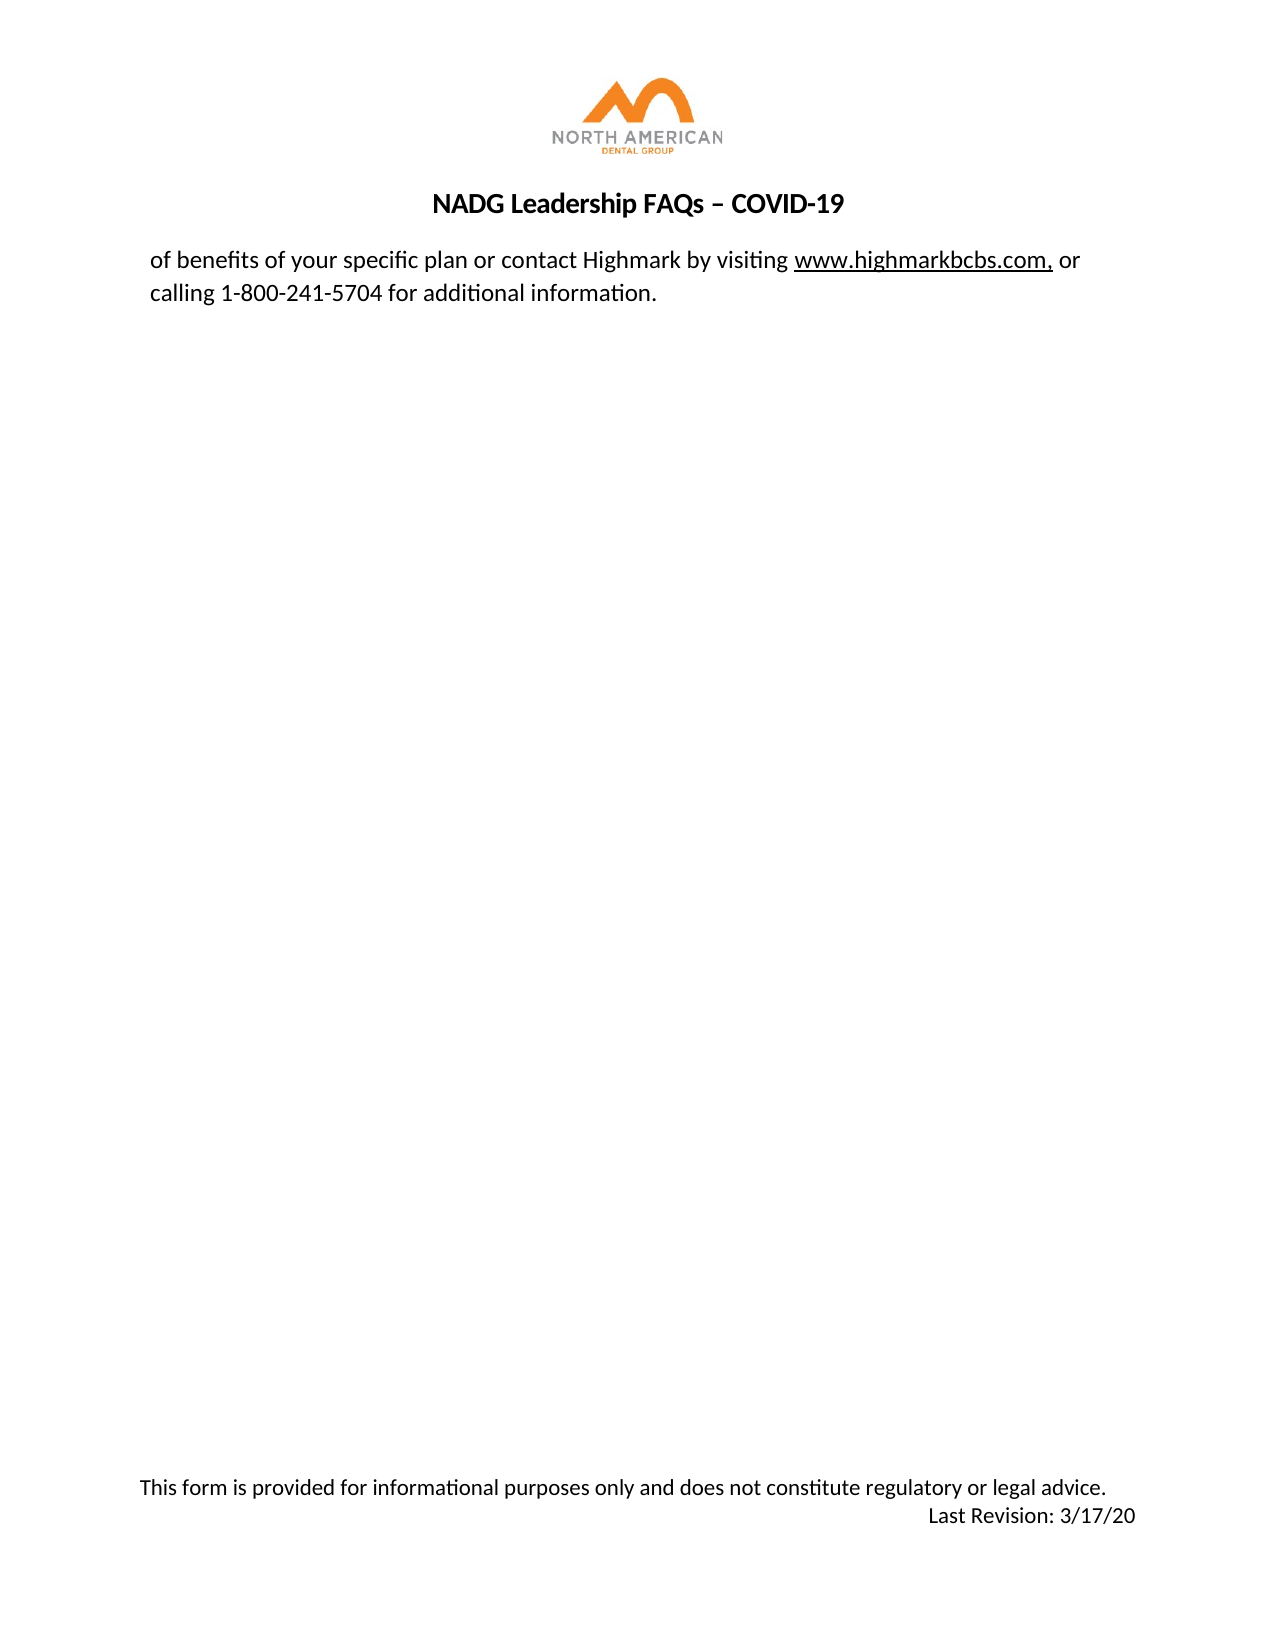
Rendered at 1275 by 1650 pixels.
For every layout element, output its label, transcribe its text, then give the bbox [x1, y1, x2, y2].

text of benefits of your specific plan or contact Highmark by visiting www.highmarkbcbs.com, or calling 1-800-241-5704 for additional information. [150, 244, 1083, 307]
picture [552, 77, 723, 154]
